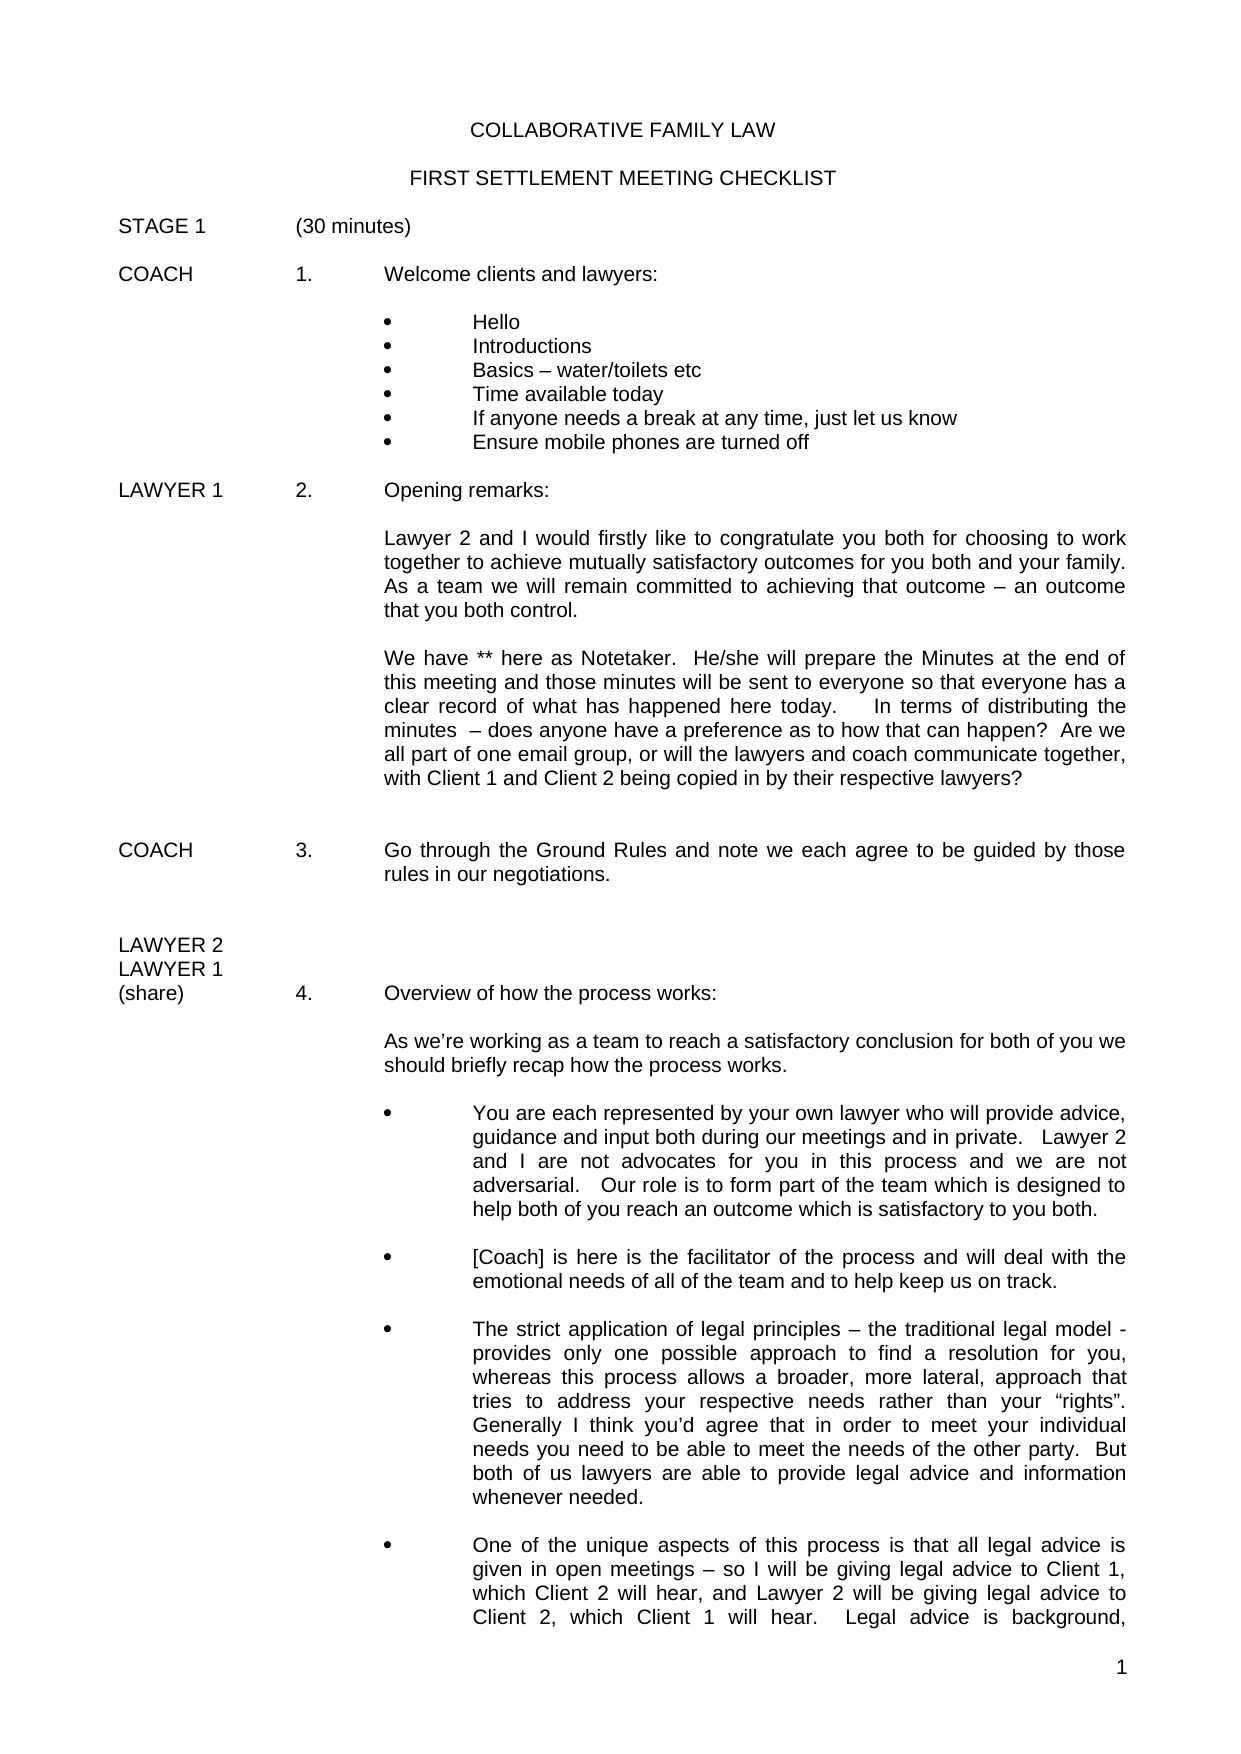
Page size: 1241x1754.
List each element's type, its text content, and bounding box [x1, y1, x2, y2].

text COACH 3. Go through the Ground Rules and note we each agree to be guided by those rules in our negotiations. [118, 837, 1127, 885]
text LAWYER 1 [118, 957, 1127, 981]
list You are each represented by your own lawyer who will provide advice, guidance and input both during our meetings and in private. Lawyer 2 and I are not advocates for you in this process and we are not adversarial. Our role is to form part of the team which is designed to help both of you reach an outcome which is satisfactory to you both. [384, 1101, 1127, 1221]
list [Coach] is here is the facilitator of the process and will deal with the emotional needs of all of the team and to help keep us on track. [384, 1245, 1127, 1293]
list Basics – water/toilets etc [384, 358, 1127, 382]
text LAWYER 2 [118, 933, 1127, 957]
text FIRST SETTLEMENT MEETING CHECKLIST [118, 166, 1127, 190]
text COLLABORATIVE FAMILY LAW [118, 118, 1127, 142]
list Hello [384, 310, 1127, 334]
text (share) 4. Overview of how the process works: [118, 981, 1127, 1005]
text STAGE 1 (30 minutes) [118, 214, 1127, 238]
text LAWYER 1 2. Opening remarks: [118, 478, 1127, 502]
text COACH 1. Welcome clients and lawyers: [118, 262, 1127, 286]
list Introductions [384, 334, 1127, 358]
list Time available today [384, 382, 1127, 406]
text As we’re working as a team to reach a satisfactory conclusion for both of you we should briefly recap how the process works. [384, 1029, 1127, 1077]
text Lawyer 2 and I would firstly like to congratulate you both for choosing to work together to achieve mutually satisfactory outcomes for you both and your family. As a team we will remain committed to achieving that outcome – an outcome that you both control. [384, 526, 1127, 622]
list If anyone needs a break at any time, just let us know [384, 406, 1127, 430]
list Ensure mobile phones are turned off [384, 430, 1127, 454]
text We have ** here as Notetaker. He/she will prepare the Minutes at the end of this meeting and those minutes will be sent to everyone so that everyone has a clear record of what has happened here today. In terms of distributing the minutes – does anyone have a preference as to how that can happen? Are we all part of one email group, or will the lawyers and coach communicate together, with Client 1 and Client 2 being copied in by their respective lawyers? [118, 646, 1127, 789]
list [384, 1533, 1127, 1628]
list The strict application of legal principles – the traditional legal model - provides only one possible approach to find a resolution for you, whereas this process allows a broader, more lateral, approach that tries to address your respective needs rather than your “rights”. Generally I think you’d agree that in order to meet your individual needs you need to be able to meet the needs of the other party. But both of us lawyers are able to provide legal advice and information whenever needed. [384, 1317, 1127, 1509]
